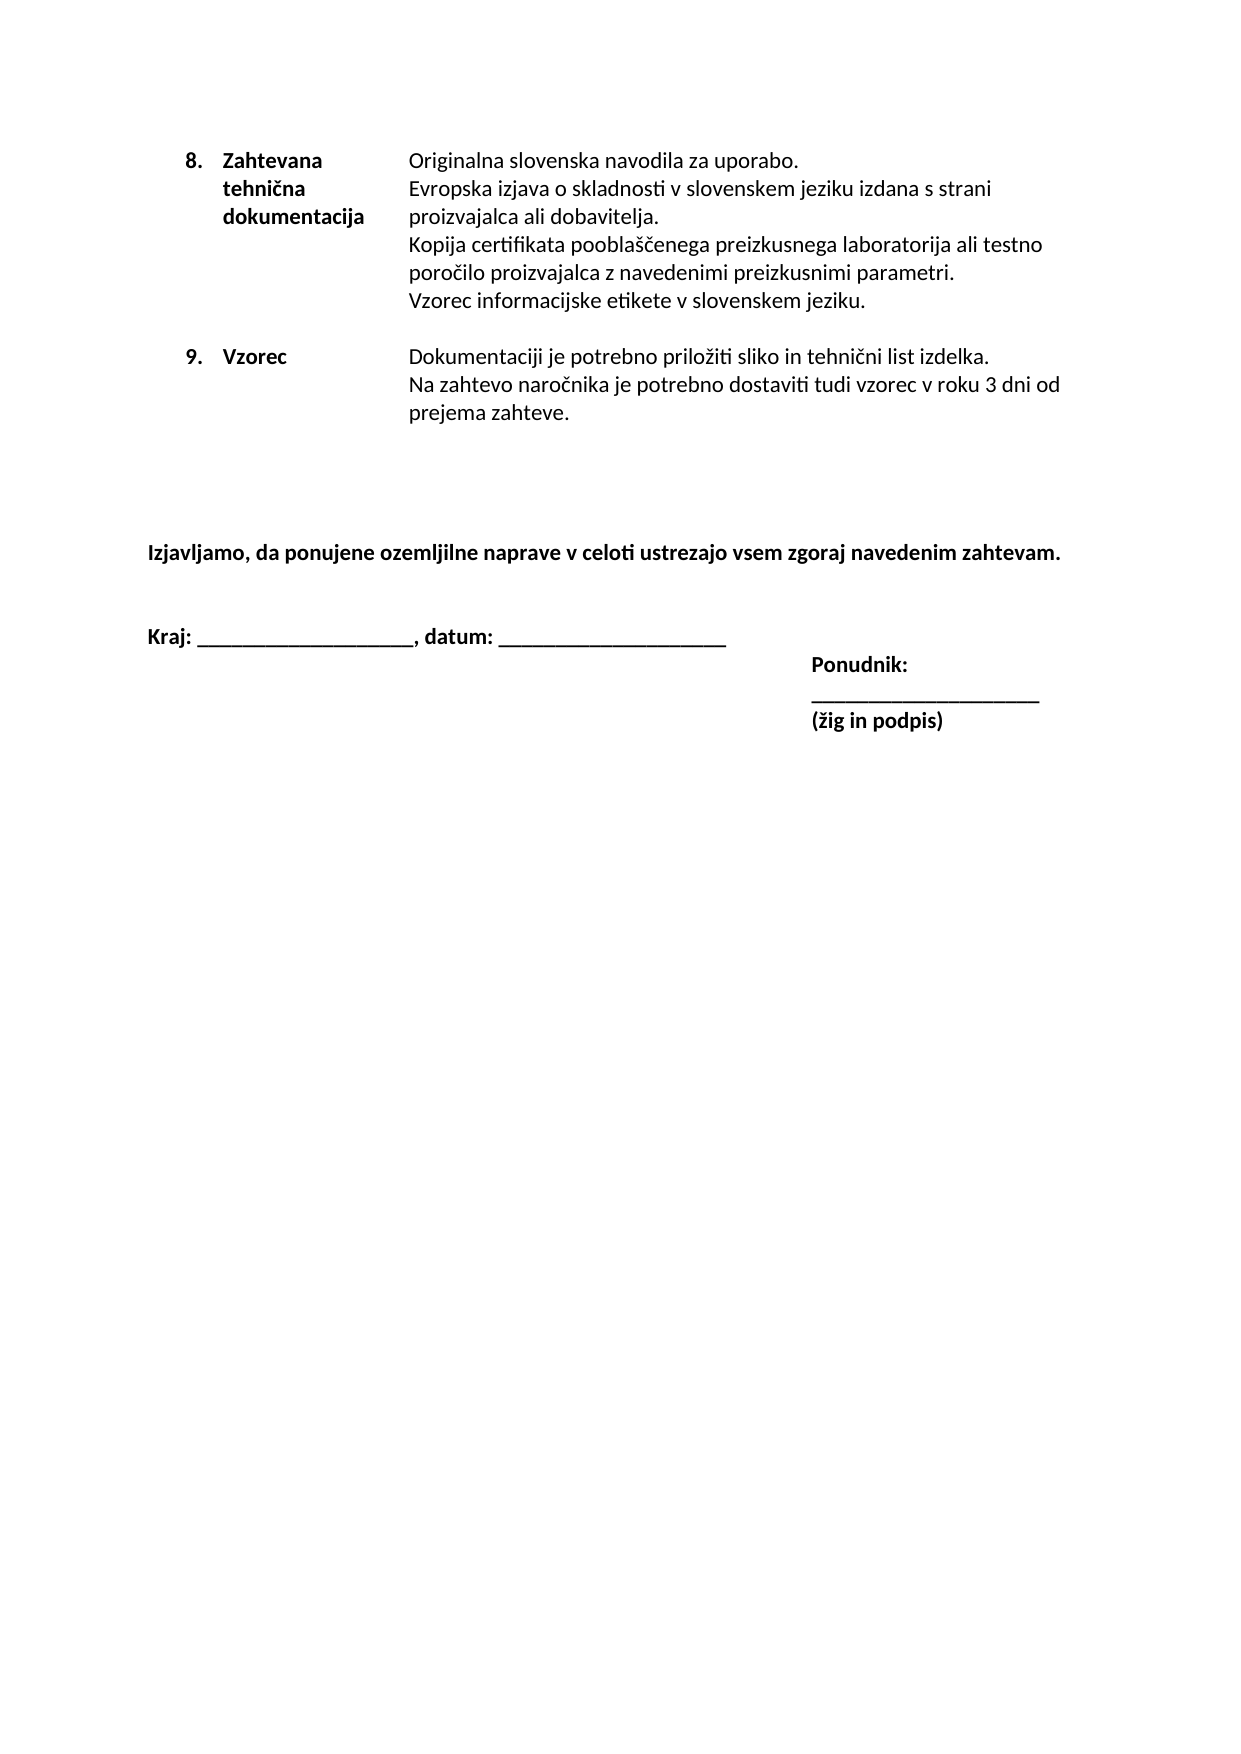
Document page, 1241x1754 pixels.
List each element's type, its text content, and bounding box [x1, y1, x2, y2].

table_cell Vzorec [136, 314, 397, 426]
table_cell Originalna slovenska navodila za uporabo. Evropska izjava o skladnosti v slovenskem jeziku izdana s strani proizvajalca ali dobavitelja. Kopija certifikata pooblaščenega preizkusnega laboratorija ali testno poročilo proizvajalca z navedenimi preizkusnimi parametri. Vzorec informacijske etikete v slovenskem jeziku. [397, 118, 1104, 314]
text Kraj: ___________________, datum: ____________________ [148, 622, 1092, 651]
text ____________________ [811, 678, 1092, 707]
table_cell Zahtevana tehnična dokumentacija [136, 118, 397, 314]
text (žig in podpis) [738, 707, 1092, 734]
table_cell Dokumentaciji je potrebno priložiti sliko in tehnični list izdelka. Na zahtevo naročnika je potrebno dostaviti tudi vzorec v roku 3 dni od prejema zahteve. [397, 314, 1104, 426]
text Izjavljamo, da ponujene ozemljilne naprave v celoti ustrezajo vsem zgoraj navedenim zahtevam. [148, 538, 1092, 566]
text Ponudnik: [738, 651, 1092, 678]
